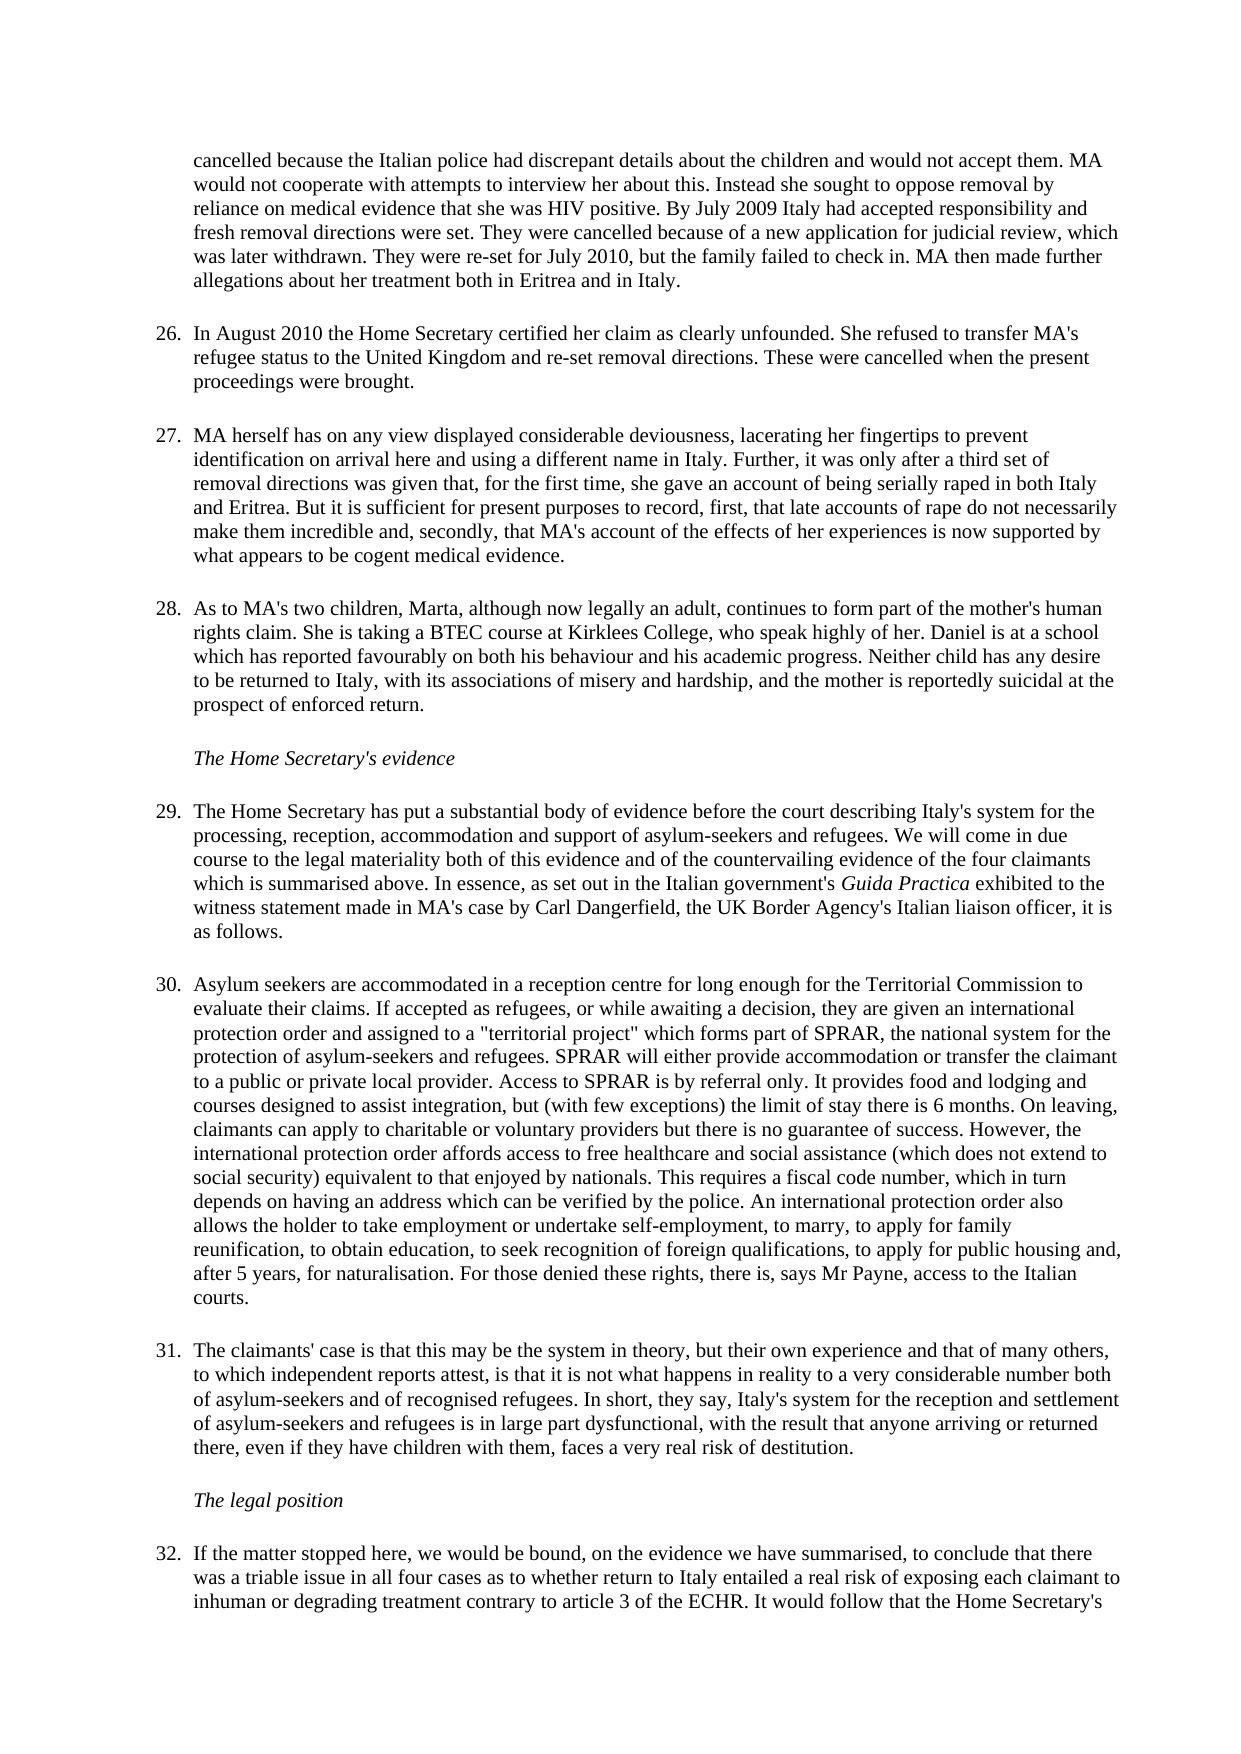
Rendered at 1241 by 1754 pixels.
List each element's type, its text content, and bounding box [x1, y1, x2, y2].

text The legal position [193, 1488, 1122, 1512]
list As to MA's two children, Marta, although now legally an adult, continues to form part of the mother's human rights claim. She is taking a BTEC course at Kirklees College, who speak highly of her. Daniel is at a school which has reported favourably on both his behaviour and his academic progress. Neither child has any desire to be returned to Italy, with its associations of misery and hardship, and the mother is reportedly suicidal at the prospect of enforced return. [156, 596, 1122, 716]
list In August 2010 the Home Secretary certified her claim as clearly unfounded. She refused to transfer MA's refugee status to the United Kingdom and re-set removal directions. These were cancelled when the present proceedings were brought. [156, 321, 1122, 393]
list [156, 1541, 1122, 1613]
list MA herself has on any view displayed considerable deviousness, lacerating her fingertips to prevent identification on arrival here and using a different name in Italy. Further, it was only after a third set of removal directions was given that, for the first time, she gave an account of being serially raped in both Italy and Eritrea. But it is sufficient for present purposes to record, first, that late accounts of rape do not necessarily make them incredible and, secondly, that MA's account of the effects of her experiences is now supported by what appears to be cogent medical evidence. [156, 422, 1122, 567]
list The claimants' case is that this may be the system in theory, but their own experience and that of many others, to which independent reports attest, is that it is not what happens in reality to a very considerable number both of asylum-seekers and of recognised refugees. In short, they say, Italy's system for the reception and settlement of asylum-seekers and refugees is in large part dysfunctional, with the result that anyone arriving or returned there, even if they have children with them, faces a very real risk of destitution. [156, 1338, 1122, 1459]
list Asylum seekers are accommodated in a reception centre for long enough for the Territorial Commission to evaluate their claims. If accepted as refugees, or while awaiting a decision, they are given an international protection order and assigned to a "territorial project" which forms part of SPRAR, the national system for the protection of asylum-seekers and refugees. SPRAR will either provide accommodation or transfer the claimant to a public or private local provider. Access to SPRAR is by referral only. It provides food and lodging and courses designed to assist integration, but (with few exceptions) the limit of stay there is 6 months. On leaving, claimants can apply to charitable or voluntary providers but there is no guarantee of success. However, the international protection order affords access to free healthcare and social assistance (which does not extend to social security) equivalent to that enjoyed by nationals. This requires a fiscal code number, which in turn depends on having an address which can be verified by the police. An international protection order also allows the holder to take employment or undertake self-employment, to marry, to apply for family reunification, to obtain education, to seek recognition of foreign qualifications, to apply for public housing and, after 5 years, for naturalisation. For those denied these rights, there is, says Mr Payne, access to the Italian courts. [156, 972, 1122, 1309]
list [156, 148, 1122, 292]
text The Home Secretary's evidence [193, 746, 1122, 769]
list The Home Secretary has put a substantial body of evidence before the court describing Italy's system for the processing, reception, accommodation and support of asylum-seekers and refugees. We will come in due course to the legal materiality both of this evidence and of the countervailing evidence of the four claimants which is summarised above. In essence, as set out in the Italian government's Guida Practica exhibited to the witness statement made in MA's case by Carl Dangerfield, the UK Border Agency's Italian liaison officer, it is as follows. [156, 799, 1122, 943]
